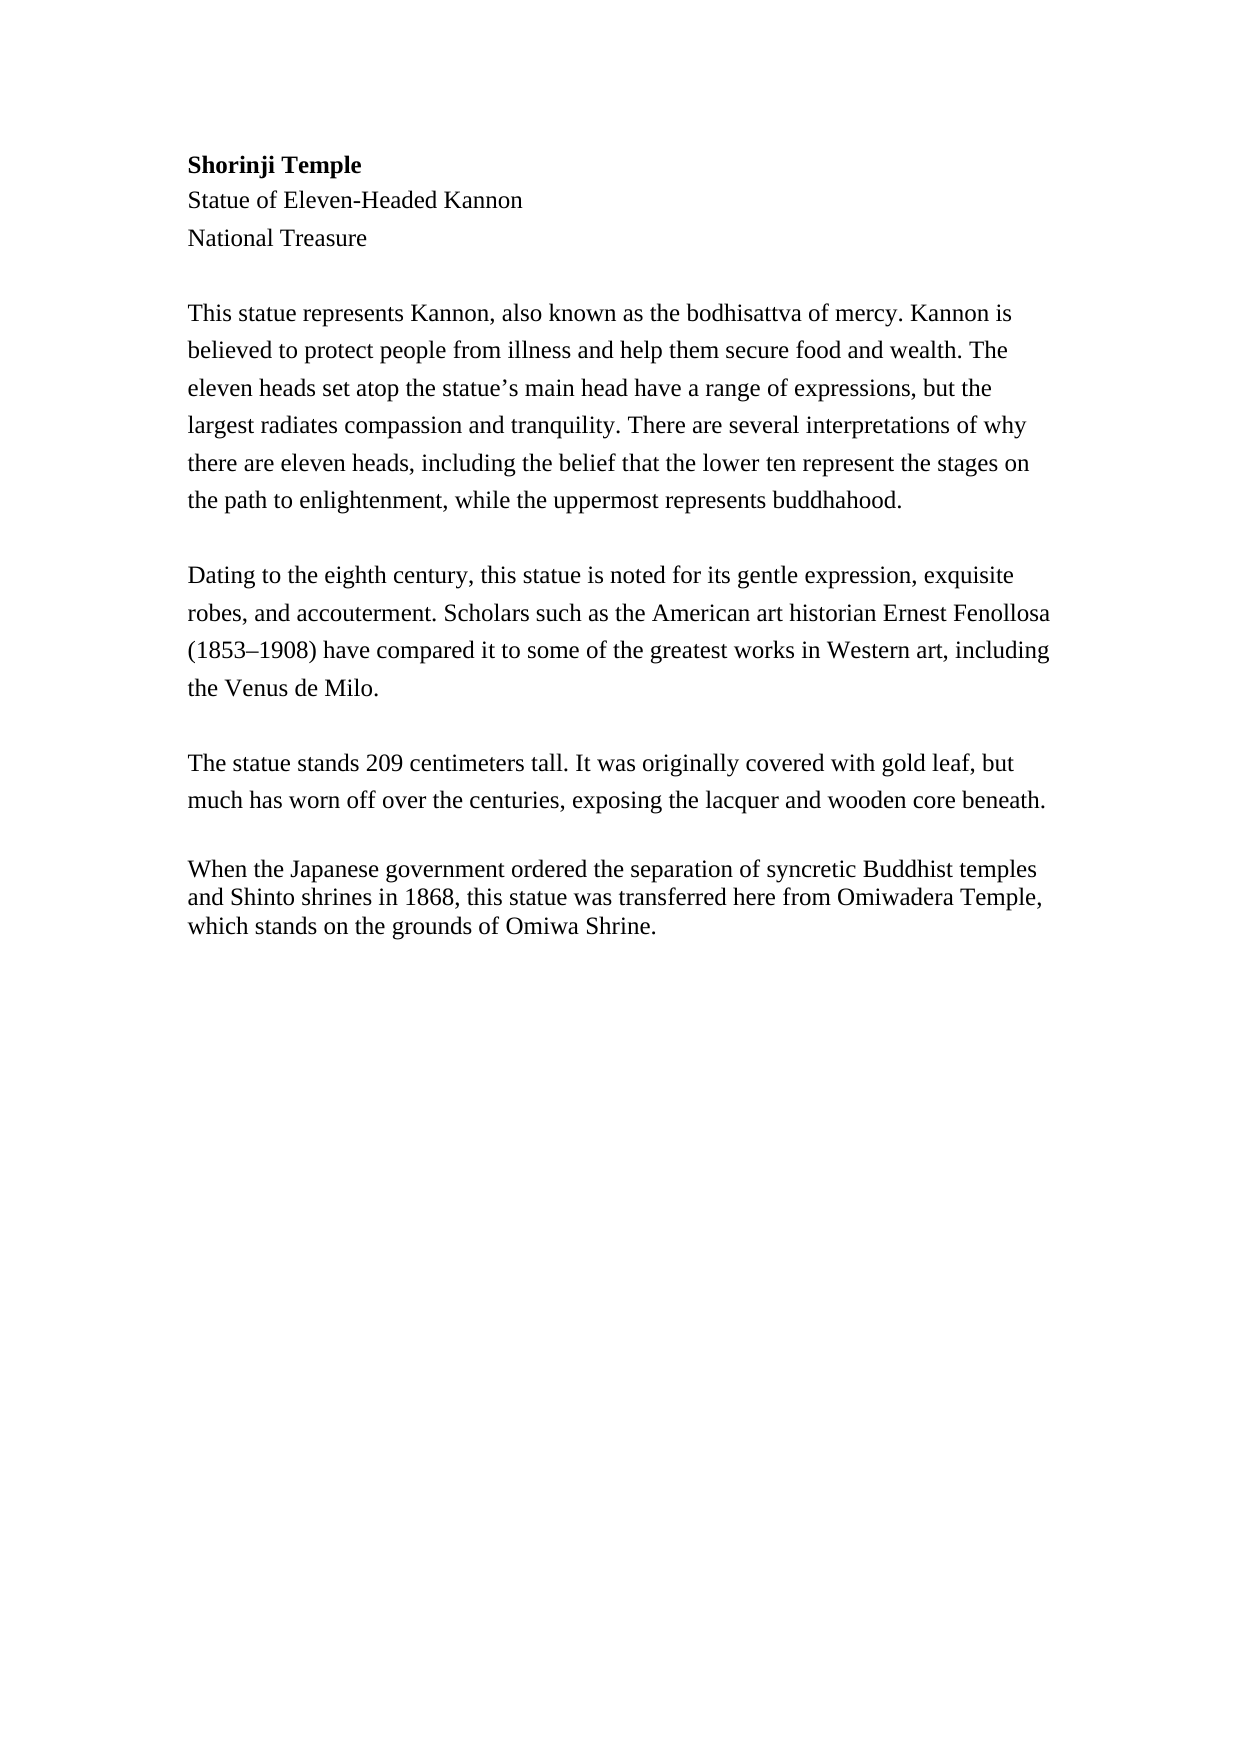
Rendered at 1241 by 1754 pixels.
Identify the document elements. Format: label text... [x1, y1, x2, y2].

text Dating to the eighth century, this statue is noted for its gentle expression, exquisite robes, and accouterment. Scholars such as the American art historian Ernest Fenollosa (1853–1908) have compared it to some of the greatest works in Western art, including the Venus de Milo. [187, 554, 1053, 704]
text The statue stands 209 centimeters tall. It was originally covered with gold leaf, but much has worn off over the centuries, exposing the lacquer and wooden core beneath. [187, 741, 1053, 816]
text National Treasure [187, 216, 1053, 254]
text This statue represents Kannon, also known as the bodhisattva of mercy. Kannon is believed to protect people from illness and help them secure food and wealth. The eleven heads set atop the statue’s main head have a range of expressions, but the largest radiates compassion and tranquility. There are several interpretations of why there are eleven heads, including the belief that the lower ten represent the stages on the path to enlightenment, while the uppermost represents buddhahood. [187, 291, 1053, 516]
text Shorinji Temple [187, 150, 1053, 179]
text Statue of Eleven-Headed Kannon [187, 179, 1053, 216]
text When the Japanese government ordered the separation of syncretic Buddhist temples and Shinto shrines in 1868, this statue was transferred here from Omiwadera Temple, which stands on the grounds of Omiwa Shrine. [187, 854, 1053, 940]
